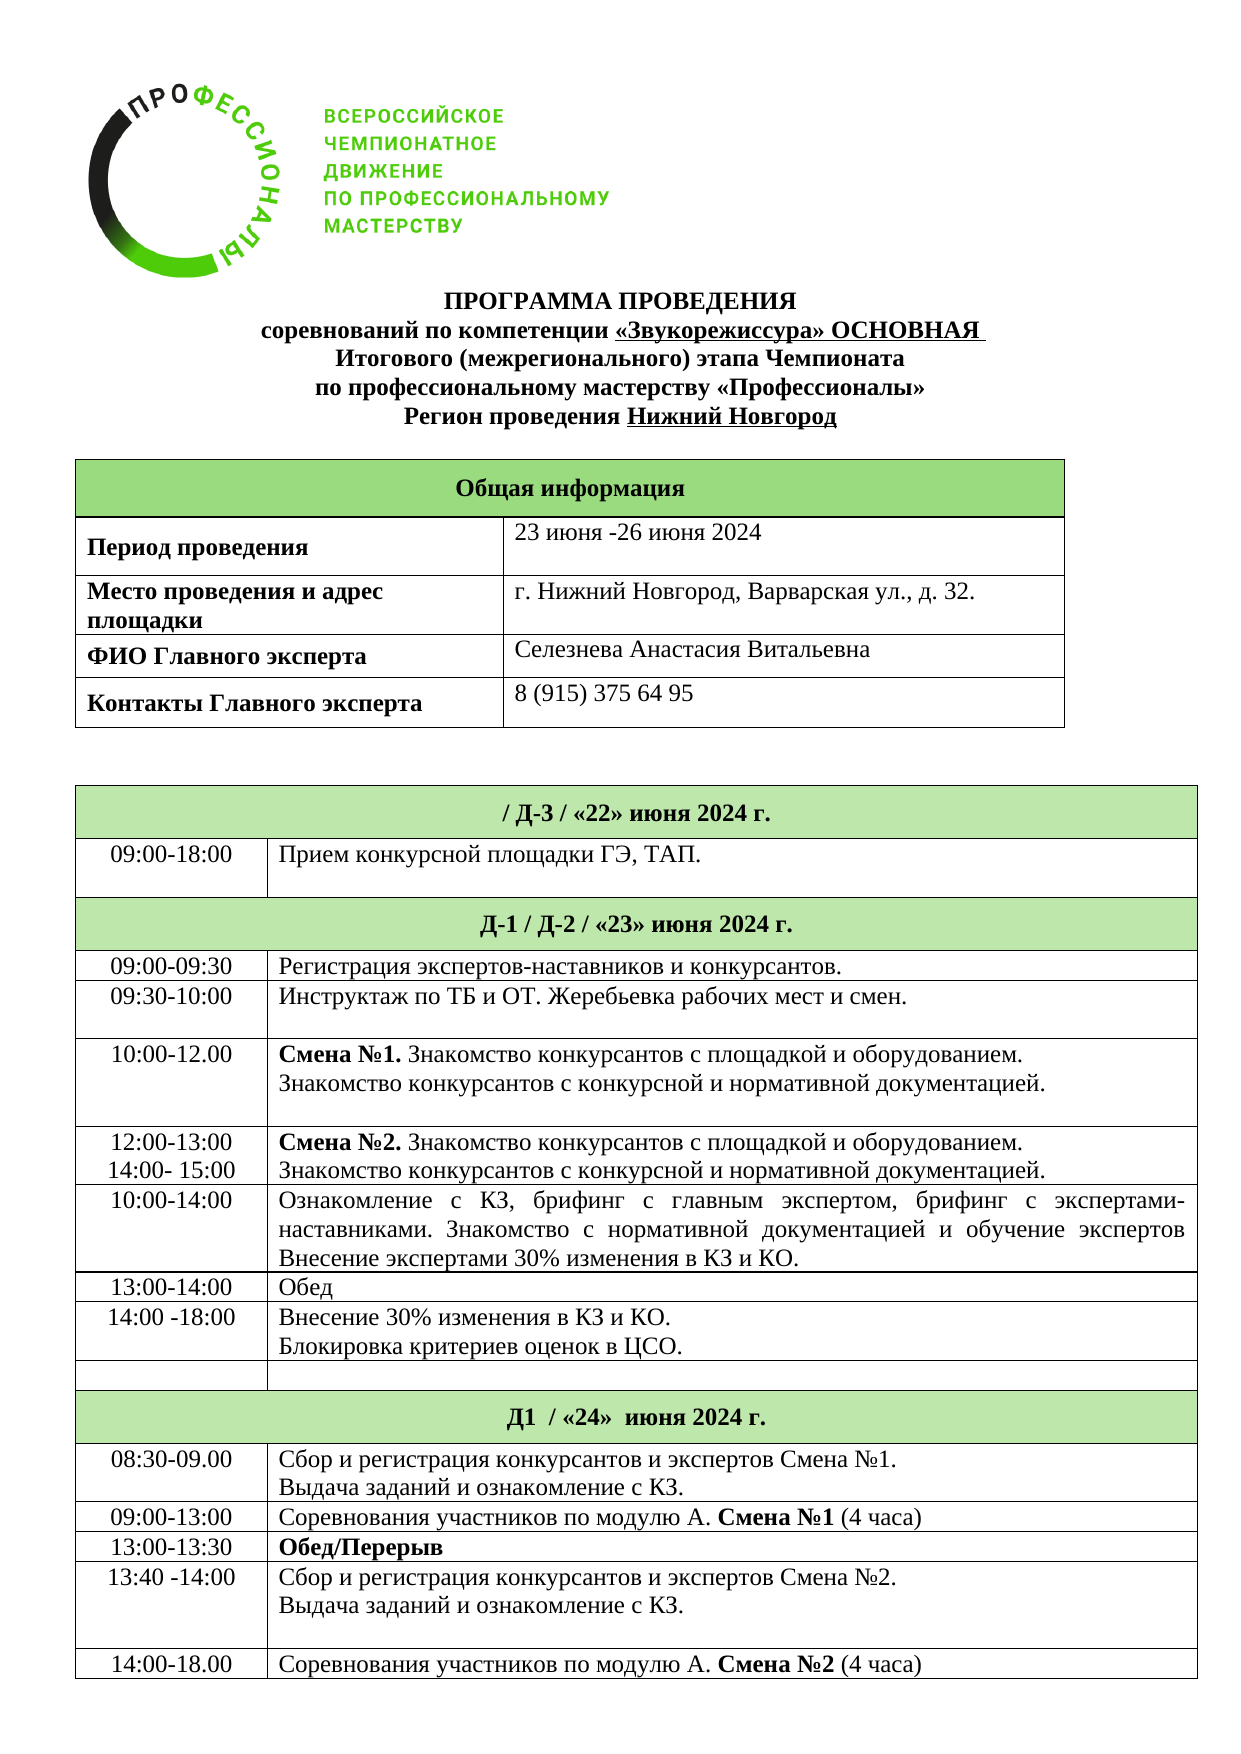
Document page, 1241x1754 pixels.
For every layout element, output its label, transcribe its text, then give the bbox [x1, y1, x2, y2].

table_cell Смена №2. Знакомство конкурсантов с площадкой и оборудованием. Знакомство конкурсантов с конкурсной и нормативной документацией. [268, 1127, 1197, 1184]
table_cell 08:30-09.00 [76, 1444, 267, 1501]
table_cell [268, 1649, 1197, 1678]
table_cell 23 июня -26 июня 2024 [504, 518, 1064, 575]
table_cell 14:00 -18:00 [76, 1302, 267, 1360]
table_cell 13:00-14:00 [76, 1273, 267, 1301]
table_cell Обед [268, 1273, 1197, 1301]
text Регион проведения Нижний Новгород [75, 401, 1165, 430]
table_cell Место проведения и адрес площадки [76, 576, 503, 633]
table_cell Контакты Главного эксперта [76, 678, 503, 727]
table_cell 14:00-18.00 [76, 1649, 267, 1678]
table_cell Регистрация экспертов-наставников и конкурсантов. [268, 951, 1197, 980]
text по профессиональному мастерству «Профессионалы» [75, 372, 1165, 401]
table_cell Селезнева Анастасия Витальевна [504, 635, 1064, 677]
table_cell Смена №1. Знакомство конкурсантов с площадкой и оборудованием. Знакомство конкурсантов с конкурсной и нормативной документацией. [268, 1039, 1197, 1126]
table_cell г. Нижний Новгород, Варварская ул., д. 32. [504, 576, 1064, 633]
table_cell 09:30-10:00 [76, 981, 267, 1038]
table_header Общая информация [76, 460, 1064, 516]
table_cell Прием конкурсной площадки ГЭ, ТАП. [268, 839, 1197, 897]
text Итогового (межрегионального) этапа Чемпионата [75, 343, 1165, 372]
table_cell 8 (915) 375 64 95 [504, 678, 1064, 727]
table_cell [268, 1361, 1197, 1389]
table_cell 13:00-13:30 [76, 1532, 267, 1561]
table_cell Внесение 30% изменения в КЗ и КО. Блокировка критериев оценок в ЦСО. [268, 1302, 1197, 1360]
table_cell 10:00-12.00 [76, 1039, 267, 1126]
table_cell 13:40 -14:00 [76, 1562, 267, 1648]
table_cell Д1 / «24» июня 2024 г. [76, 1391, 1197, 1443]
table_cell Инструктаж по ТБ и ОТ. Жеребьевка рабочих мест и смен. [268, 981, 1197, 1038]
table_cell Период проведения [76, 518, 503, 575]
table_cell [76, 1361, 267, 1389]
table_cell Обед/Перерыв [268, 1532, 1197, 1561]
table_cell 10:00-14:00 [76, 1185, 267, 1271]
table_cell 09:00-18:00 [76, 839, 267, 897]
table_cell Сбор и регистрация конкурсантов и экспертов Смена №2. Выдача заданий и ознакомление с КЗ. [268, 1562, 1197, 1648]
table_cell 09:00-09:30 [76, 951, 267, 980]
picture [75, 75, 618, 286]
table_cell ФИО Главного эксперта [76, 635, 503, 677]
table_cell 12:00-13:00 14:00- 15:00 [76, 1127, 267, 1184]
table_cell Соревнования участников по модулю А. Смена №1 (4 часа) [268, 1502, 1197, 1531]
table_cell 09:00-13:00 [76, 1502, 267, 1531]
table_cell Сбор и регистрация конкурсантов и экспертов Смена №1. Выдача заданий и ознакомление с КЗ. [268, 1444, 1197, 1501]
table_cell Д-1 / Д-2 / «23» июня 2024 г. [76, 898, 1197, 950]
table_cell Ознакомление с КЗ, брифинг с главным экспертом, брифинг с экспертами-наставниками. Знакомство с нормативной документацией и обучение экспертов Внесение экспертами 30% изменения в КЗ и КО. [268, 1185, 1197, 1271]
table_header / Д-3 / «22» июня 2024 г. [76, 786, 1197, 838]
text соревнований по компетенции «Звукорежиссура» ОСНОВНАЯ [75, 315, 1165, 343]
text ПРОГРАММА ПРОВЕДЕНИЯ [75, 286, 1165, 315]
